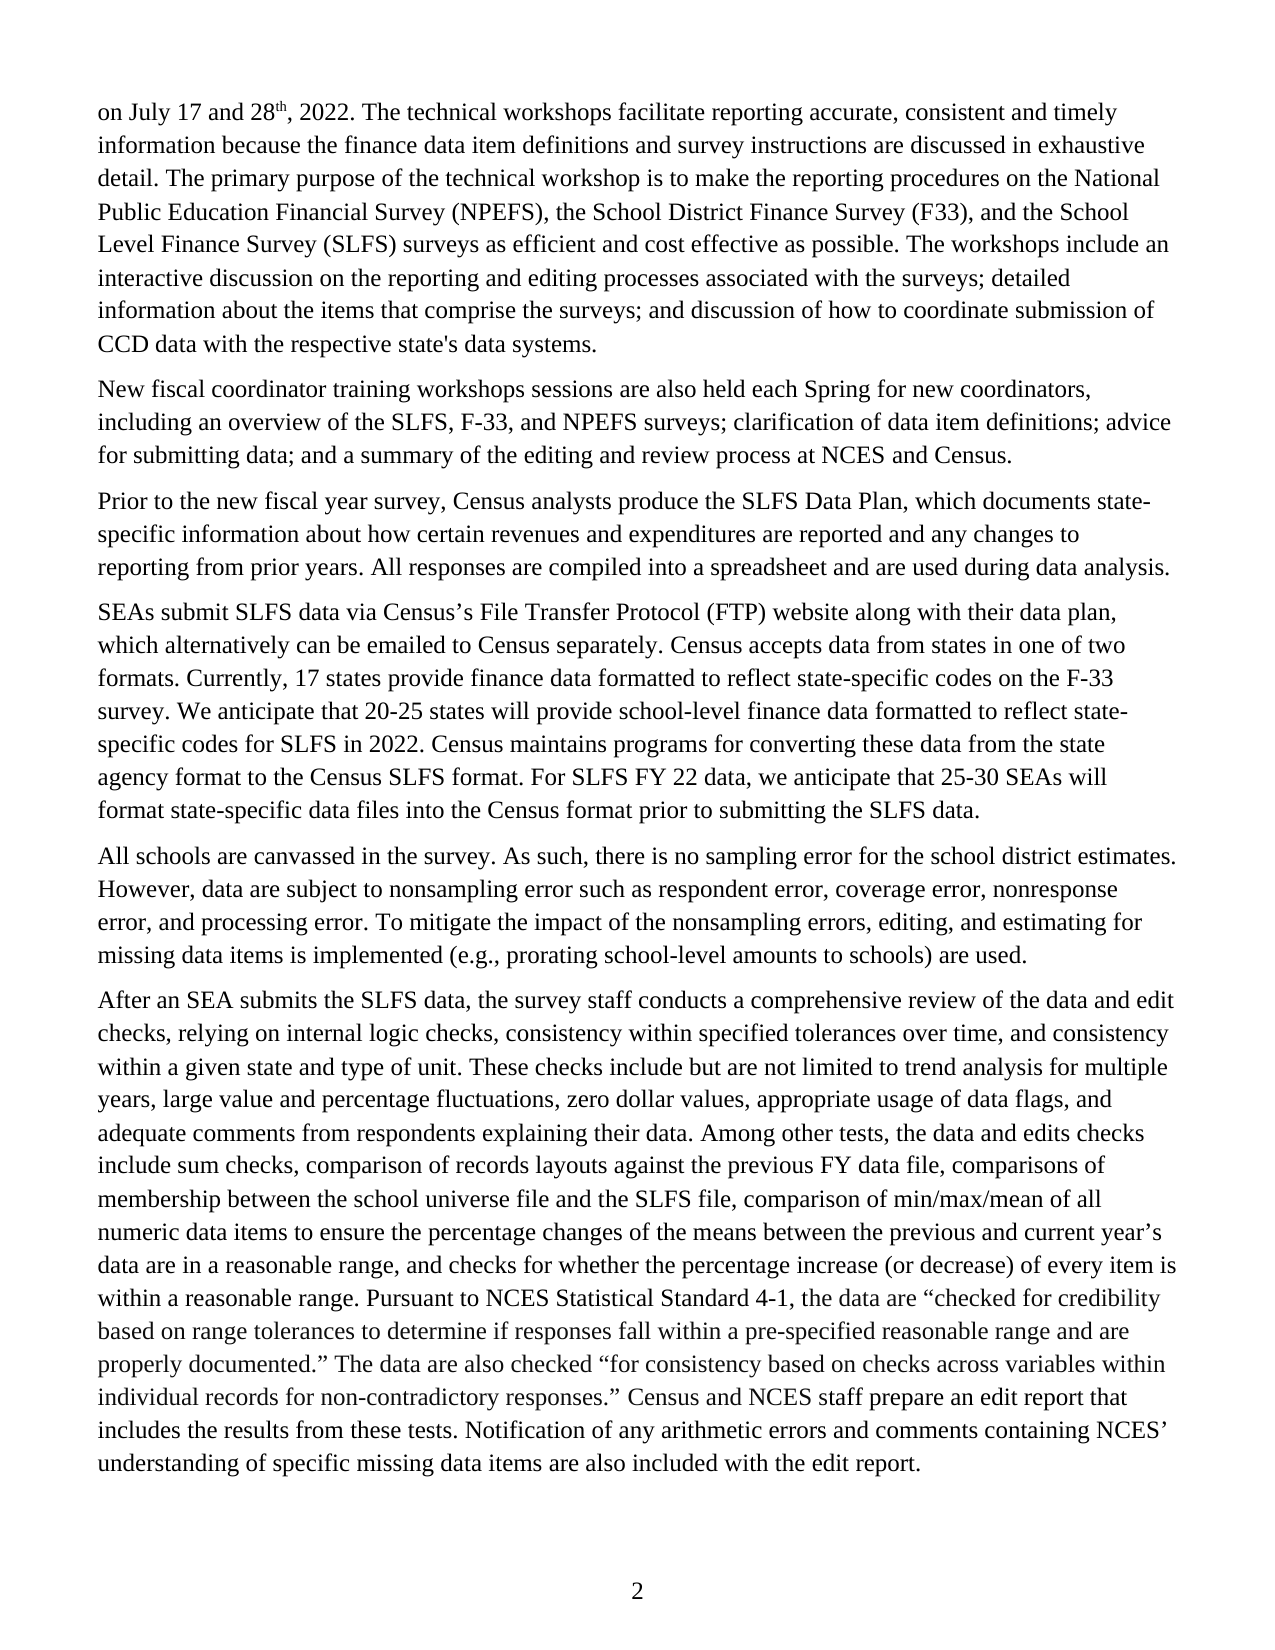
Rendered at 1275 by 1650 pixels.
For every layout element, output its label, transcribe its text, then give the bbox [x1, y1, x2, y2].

text After an SEA submits the SLFS data, the survey staff conducts a comprehensive review of the data and edit checks, relying on internal logic checks, consistency within specified tolerances over time, and consistency within a given state and type of unit. These checks include but are not limited to trend analysis for multiple years, large value and percentage fluctuations, zero dollar values, appropriate usage of data flags, and adequate comments from respondents explaining their data. Among other tests, the data and edits checks include sum checks, comparison of records layouts against the previous FY data file, comparisons of membership between the school universe file and the SLFS file, comparison of min/max/mean of all numeric data items to ensure the percentage changes of the means between the previous and current year’s data are in a reasonable range, and checks for whether the percentage increase (or decrease) of every item is within a reasonable range. Pursuant to NCES Statistical Standard 4-1, the data are “checked for credibility based on range tolerances to determine if responses fall within a pre-specified reasonable range and are properly documented.” The data are also checked “for consistency based on checks across variables within individual records for non-contradictory responses.” Census and NCES staff prepare an edit report that includes the results from these tests. Notification of any arithmetic errors and comments containing NCES’ understanding of specific missing data items are also included with the edit report. [97, 986, 1177, 1477]
text SEAs submit SLFS data via Census’s File Transfer Protocol (FTP) website along with their data plan, which alternatively can be emailed to Census separately. Census accepts data from states in one of two formats. Currently, 17 states provide finance data formatted to reflect state-specific codes on the F-33 survey. We anticipate that 20-25 states will provide school-level finance data formatted to reflect state-specific codes for SLFS in 2022. Census maintains programs for converting these data from the state agency format to the Census SLFS format. For SLFS FY 22 data, we anticipate that 25-30 SEAs will format state-specific data files into the Census format prior to submitting the SLFS data. [97, 597, 1177, 824]
text All schools are canvassed in the survey. As such, there is no sampling error for the school district estimates. However, data are subject to nonsampling error such as respondent error, coverage error, nonresponse error, and processing error. To mitigate the impact of the nonsampling errors, editing, and estimating for missing data items is implemented (e.g., prorating school-level amounts to schools) are used. [97, 841, 1177, 969]
text New fiscal coordinator training workshops sessions are also held each Spring for new coordinators, including an overview of the SLFS, F-33, and NPEFS surveys; clarification of data item definitions; advice for submitting data; and a summary of the editing and review process at NCES and Census. [97, 374, 1177, 469]
text Prior to the new fiscal year survey, Census analysts produce the SLFS Data Plan, which documents state-specific information about how certain revenues and expenditures are reported and any changes to reporting from prior years. All responses are compiled into a spreadsheet and are used during data analysis. [97, 486, 1177, 581]
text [97, 97, 1177, 357]
